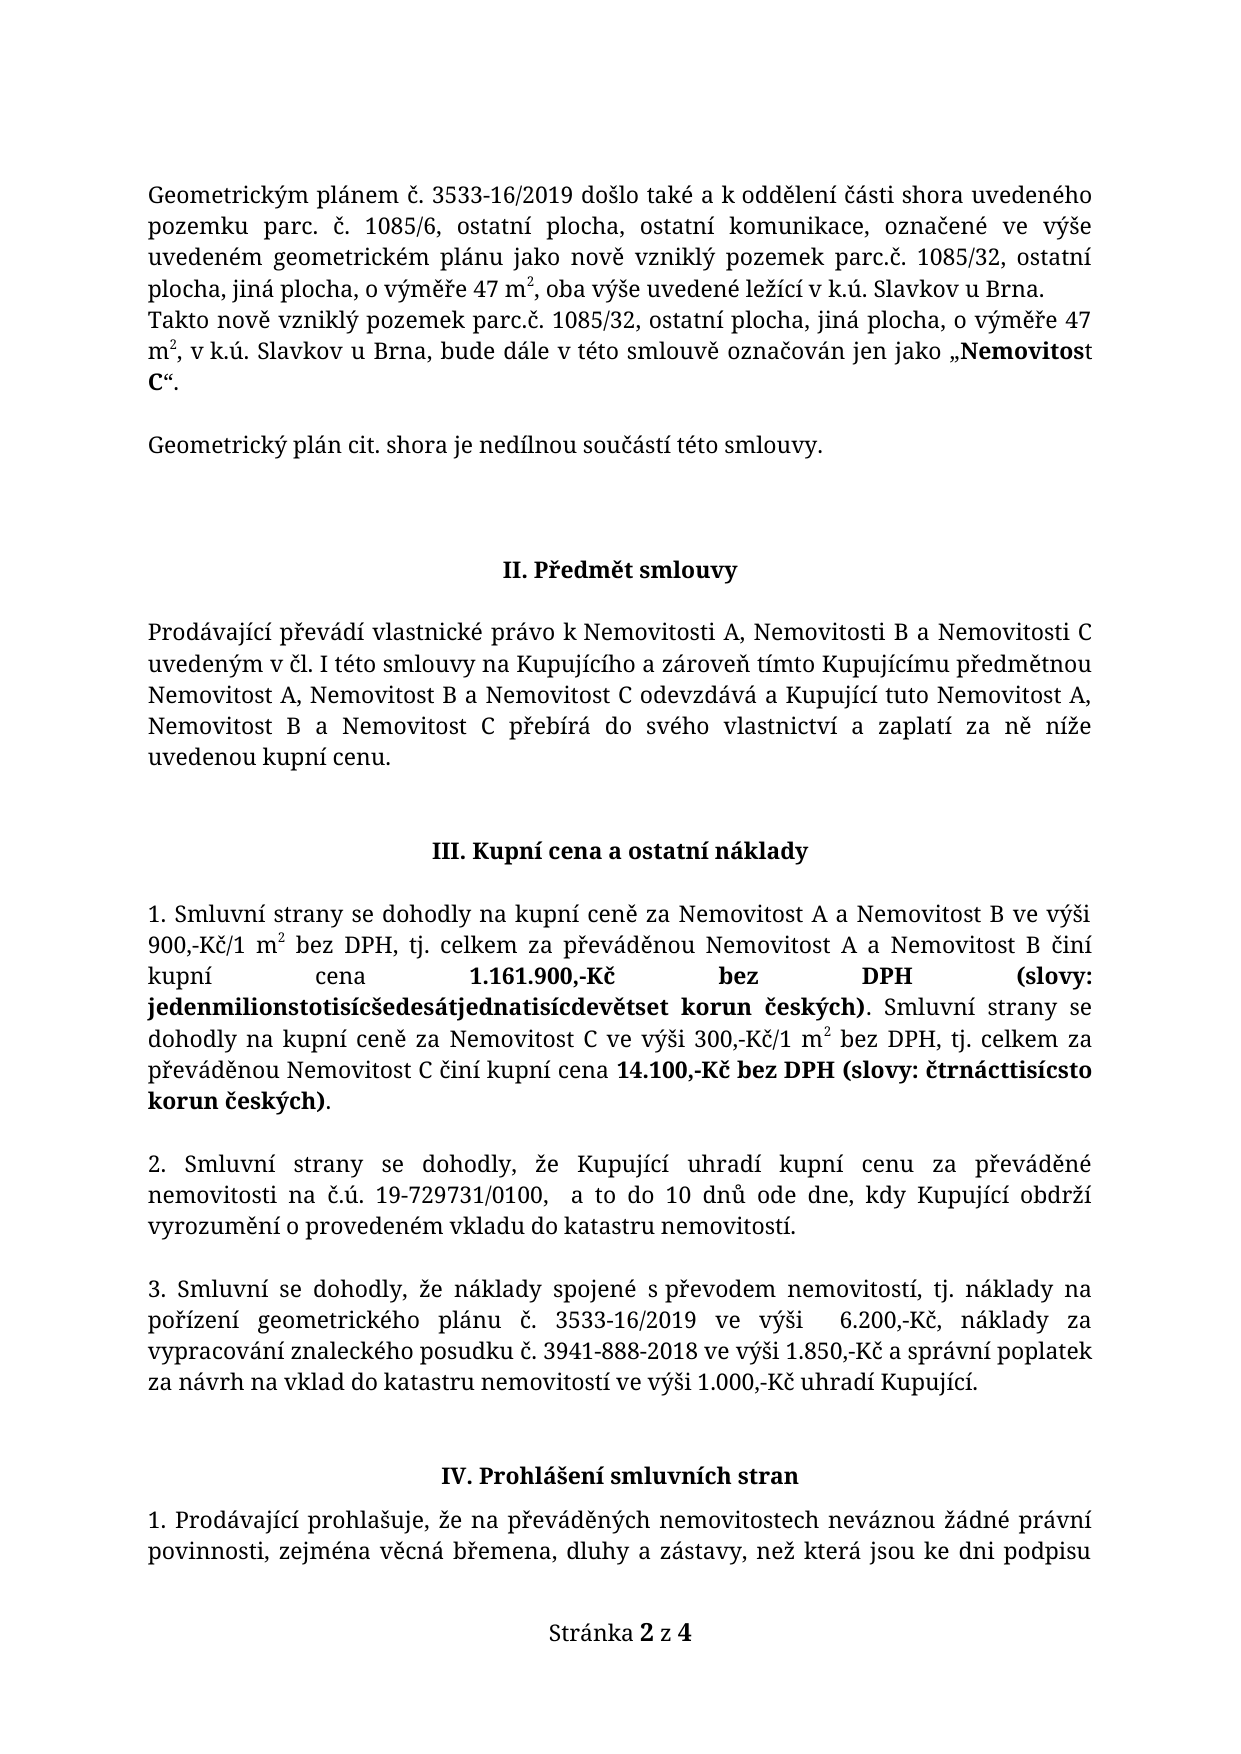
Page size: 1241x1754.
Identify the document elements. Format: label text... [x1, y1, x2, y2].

text 1. Smluvní strany se dohodly na kupní ceně za Nemovitost A a Nemovitost B ve výši 900,-Kč/1 m2 bez DPH, tj. celkem za převáděnou Nemovitost A a Nemovitost B činí kupní cena 1.161.900,-Kč bez DPH (slovy: jedenmilionstotisícšedesátjednatisícdevětset korun českých). Smluvní strany se dohodly na kupní ceně za Nemovitost C ve výši 300,-Kč/1 m2 bez DPH, tj. celkem za převáděnou Nemovitost C činí kupní cena 14.100,-Kč bez DPH (slovy: čtrnácttisícsto korun českých). [148, 898, 1093, 1116]
text IV. Prohlášení smluvních stran [148, 1460, 1093, 1491]
text 3. Smluvní se dohodly, že náklady spojené s převodem nemovitostí, tj. náklady na pořízení geometrického plánu č. 3533-16/2019 ve výši 6.200,-Kč, náklady za vypracování znaleckého posudku č. 3941-888-2018 ve výši 1.850,-Kč a správní poplatek za návrh na vklad do katastru nemovitostí ve výši 1.000,-Kč uhradí Kupující. [148, 1273, 1093, 1398]
text Geometrickým plánem č. 3533-16/2019 došlo také a k oddělení části shora uvedeného pozemku parc. č. 1085/6, ostatní plocha, ostatní komunikace, označené ve výše uvedeném geometrickém plánu jako nově vzniklý pozemek parc.č. 1085/32, ostatní plocha, jiná plocha, o výměře 47 m2, oba výše uvedené ležící v k.ú. Slavkov u Brna. [148, 179, 1093, 304]
text Takto nově vzniklý pozemek parc.č. 1085/32, ostatní plocha, jiná plocha, o výměře 47 m2, v k.ú. Slavkov u Brna, bude dále v této smlouvě označován jen jako „Nemovitost C“. [148, 304, 1093, 398]
text 2. Smluvní strany se dohodly, že Kupující uhradí kupní cenu za převáděné nemovitosti na č.ú. 19-729731/0100, a to do 10 dnů ode dne, kdy Kupující obdrží vyrozumění o provedeném vkladu do katastru nemovitostí. [148, 1148, 1093, 1241]
text III. Kupní cena a ostatní náklady [148, 835, 1093, 866]
text Geometrický plán cit. shora je nedílnou součástí této smlouvy. [148, 429, 1093, 460]
text Prodávající převádí vlastnické právo k Nemovitosti A, Nemovitosti B a Nemovitosti C uvedeným v čl. I této smlouvy na Kupujícího a zároveň tímto Kupujícímu předmětnou Nemovitost A, Nemovitost B a Nemovitost C odevzdává a Kupující tuto Nemovitost A, Nemovitost B a Nemovitost C přebírá do svého vlastnictví a zaplatí za ně níže uvedenou kupní cenu. [148, 616, 1093, 773]
text II. Předmět smlouvy [148, 554, 1093, 585]
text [148, 1504, 1093, 1566]
